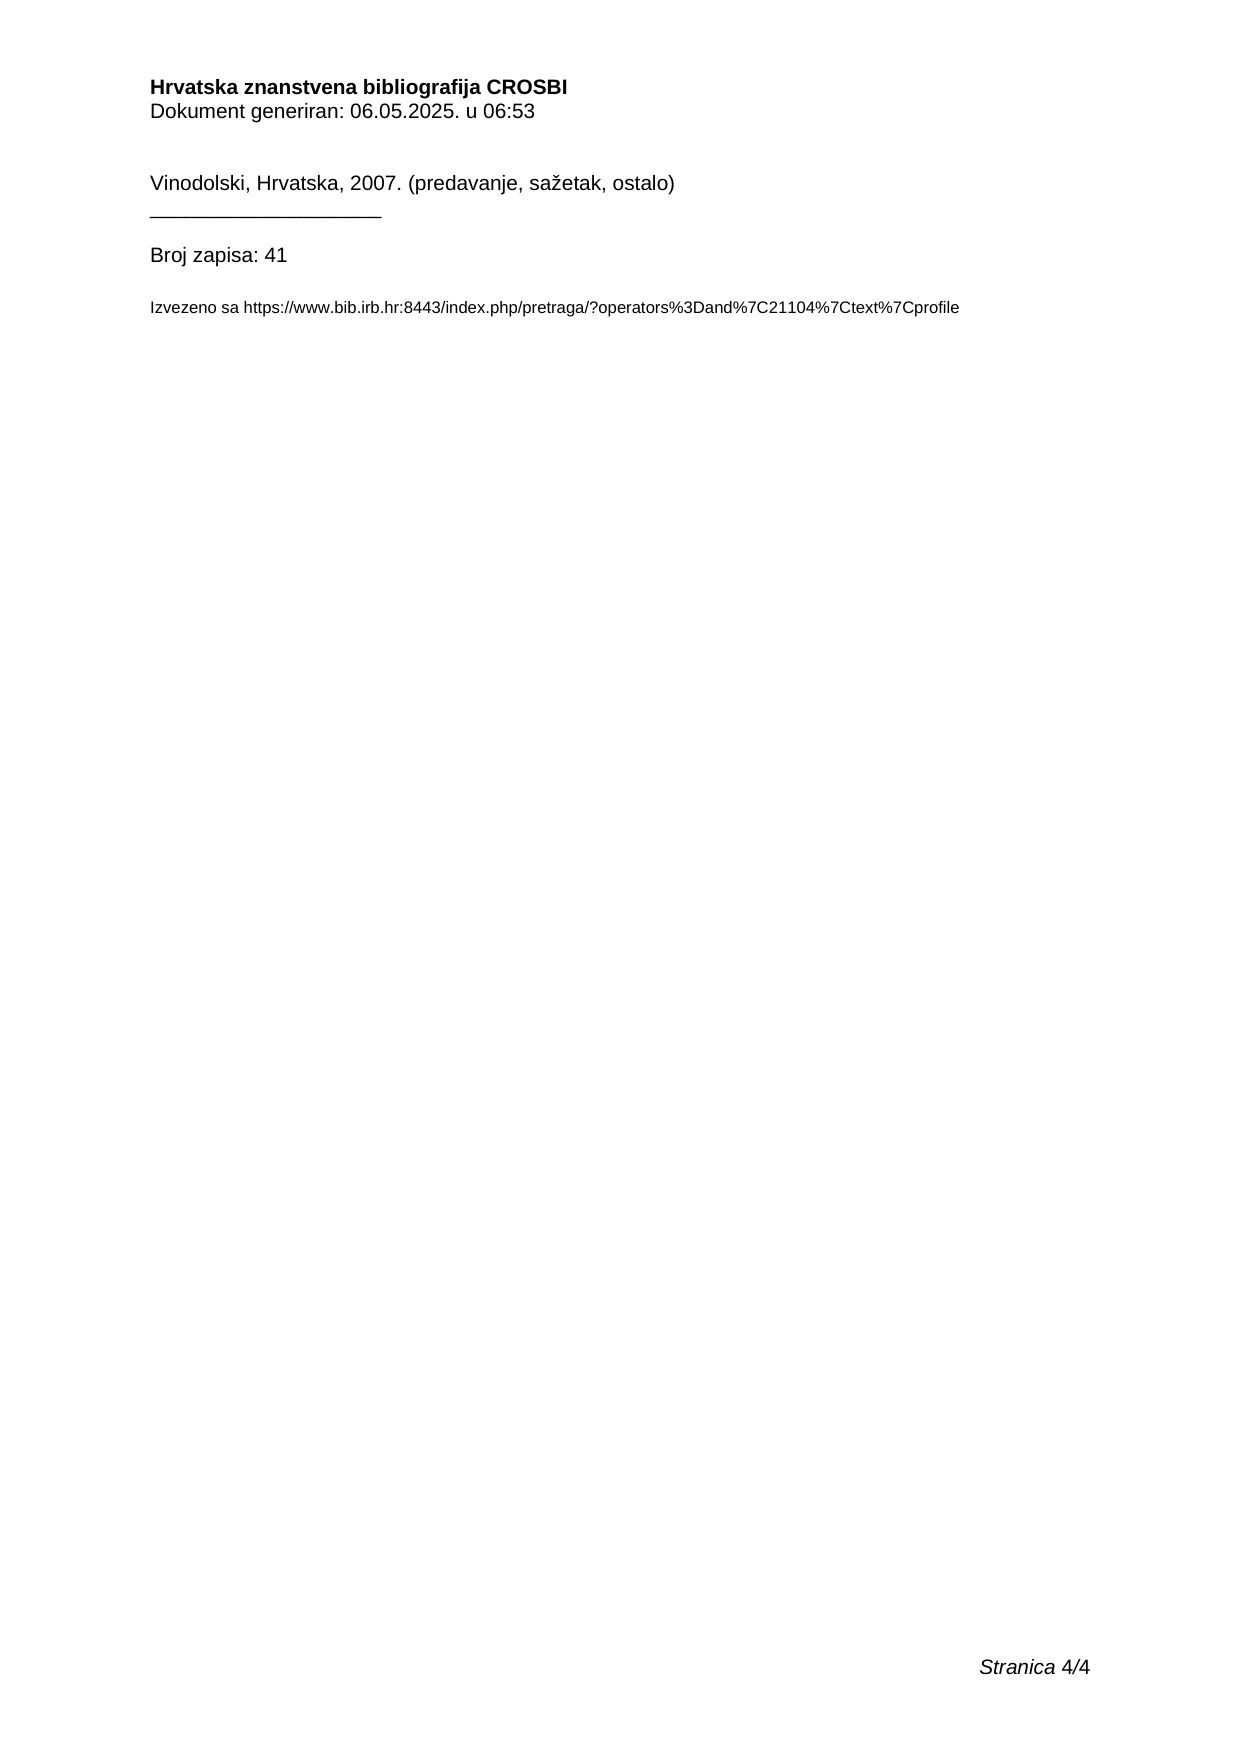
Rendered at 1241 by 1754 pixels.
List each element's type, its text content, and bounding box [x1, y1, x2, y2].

text Izvezeno sa https://www.bib.irb.hr:8443/index.php/pretraga/?operators%3Dand%7C21104%7Ctext%7Cprofile [150, 298, 1090, 317]
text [150, 171, 1090, 195]
text ____________________ [150, 195, 1090, 219]
text Broj zapisa: 41 [150, 243, 1090, 267]
